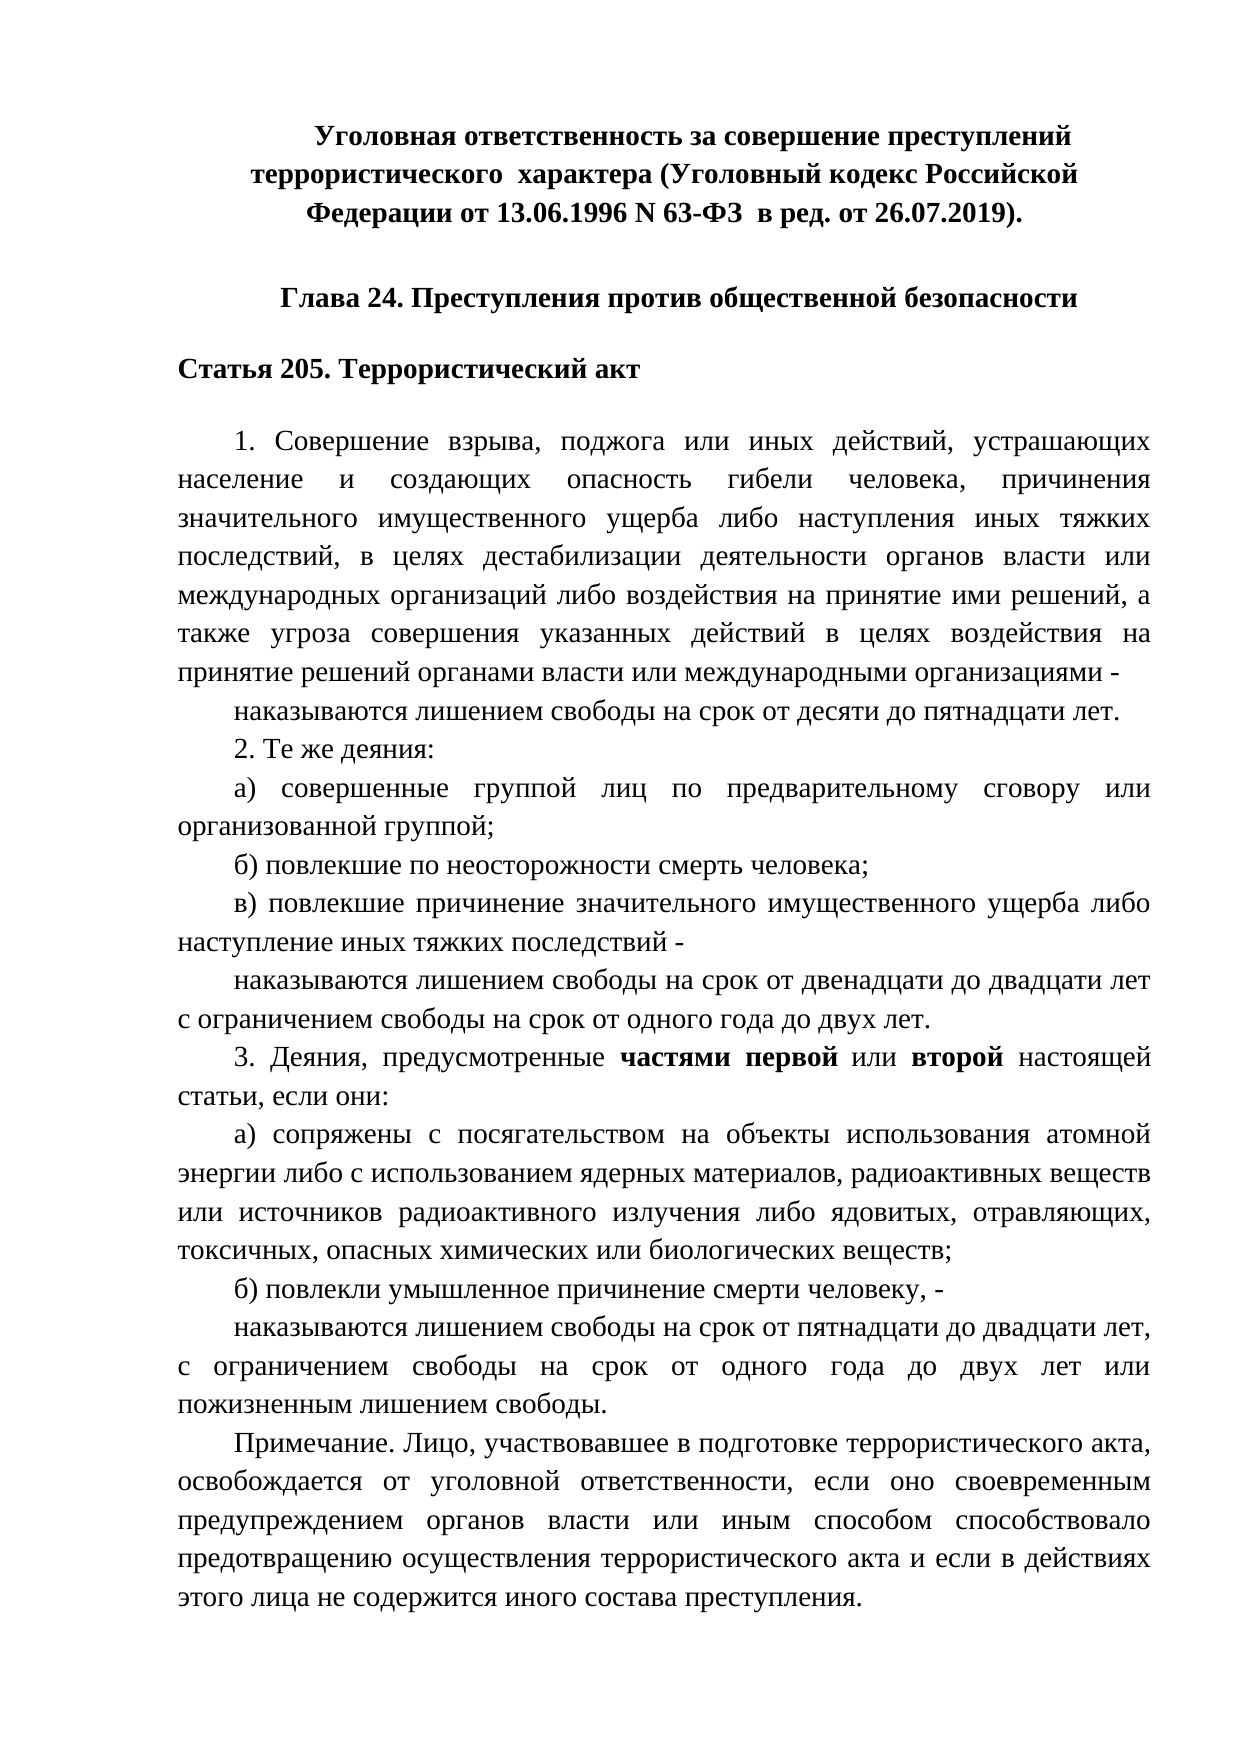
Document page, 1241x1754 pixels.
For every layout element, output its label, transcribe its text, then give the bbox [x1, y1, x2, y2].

text Примечание. Лицо, участвовавшее в подготовке террористического акта, освобождается от уголовной ответственности, если оно своевременным предупреждением органов власти или иным способом способствовало предотвращению осуществления террористического акта и если в действиях этого лица не содержится иного состава преступления. [177, 1425, 1152, 1613]
text наказываются лишением свободы на срок от десяти до пятнадцати лет. [177, 693, 1152, 726]
text наказываются лишением свободы на срок от двенадцати до двадцати лет с ограничением свободы на срок от одного года до двух лет. [177, 962, 1152, 1034]
text а) сопряжены с посягательством на объекты использования атомной энергии либо с использованием ядерных материалов, радиоактивных веществ или источников радиоактивного излучения либо ядовитых, отравляющих, токсичных, опасных химических или биологических веществ; [177, 1117, 1152, 1266]
text 3. Деяния, предусмотренные частями первой или второй настоящей статьи, если они: [177, 1039, 1152, 1112]
text Статья 205. Террористический акт [177, 351, 1152, 385]
text а) совершенные группой лиц по предварительному сговору или организованной группой; [177, 770, 1152, 842]
text 1. Совершение взрыва, поджога или иных действий, устрашающих население и создающих опасность гибели человека, причинения значительного имущественного ущерба либо наступления иных тяжких последствий, в целях дестабилизации деятельности органов власти или международных организаций либо воздействия на принятие ими решений, а также угроза совершения указанных действий в целях воздействия на принятие решений органами власти или международными организациями - [177, 423, 1152, 688]
text Глава 24. Преступления против общественной безопасности [177, 280, 1152, 313]
text в) повлекшие причинение значительного имущественного ущерба либо наступление иных тяжких последствий - [177, 885, 1152, 957]
text б) повлекли умышленное причинение смерти человеку, - [177, 1271, 1152, 1304]
text б) повлекшие по неосторожности смерть человека; [177, 847, 1152, 880]
text Уголовная ответственность за совершение преступлений террористического характера (Уголовный кодекс Российской Федерации от 13.06.1996 N 63-ФЗ в ред. от 26.07.2019). [177, 118, 1152, 229]
text 2. Те же деяния: [177, 731, 1152, 765]
text наказываются лишением свободы на срок от пятнадцати до двадцати лет, с ограничением свободы на срок от одного года до двух лет или пожизненным лишением свободы. [177, 1309, 1152, 1420]
